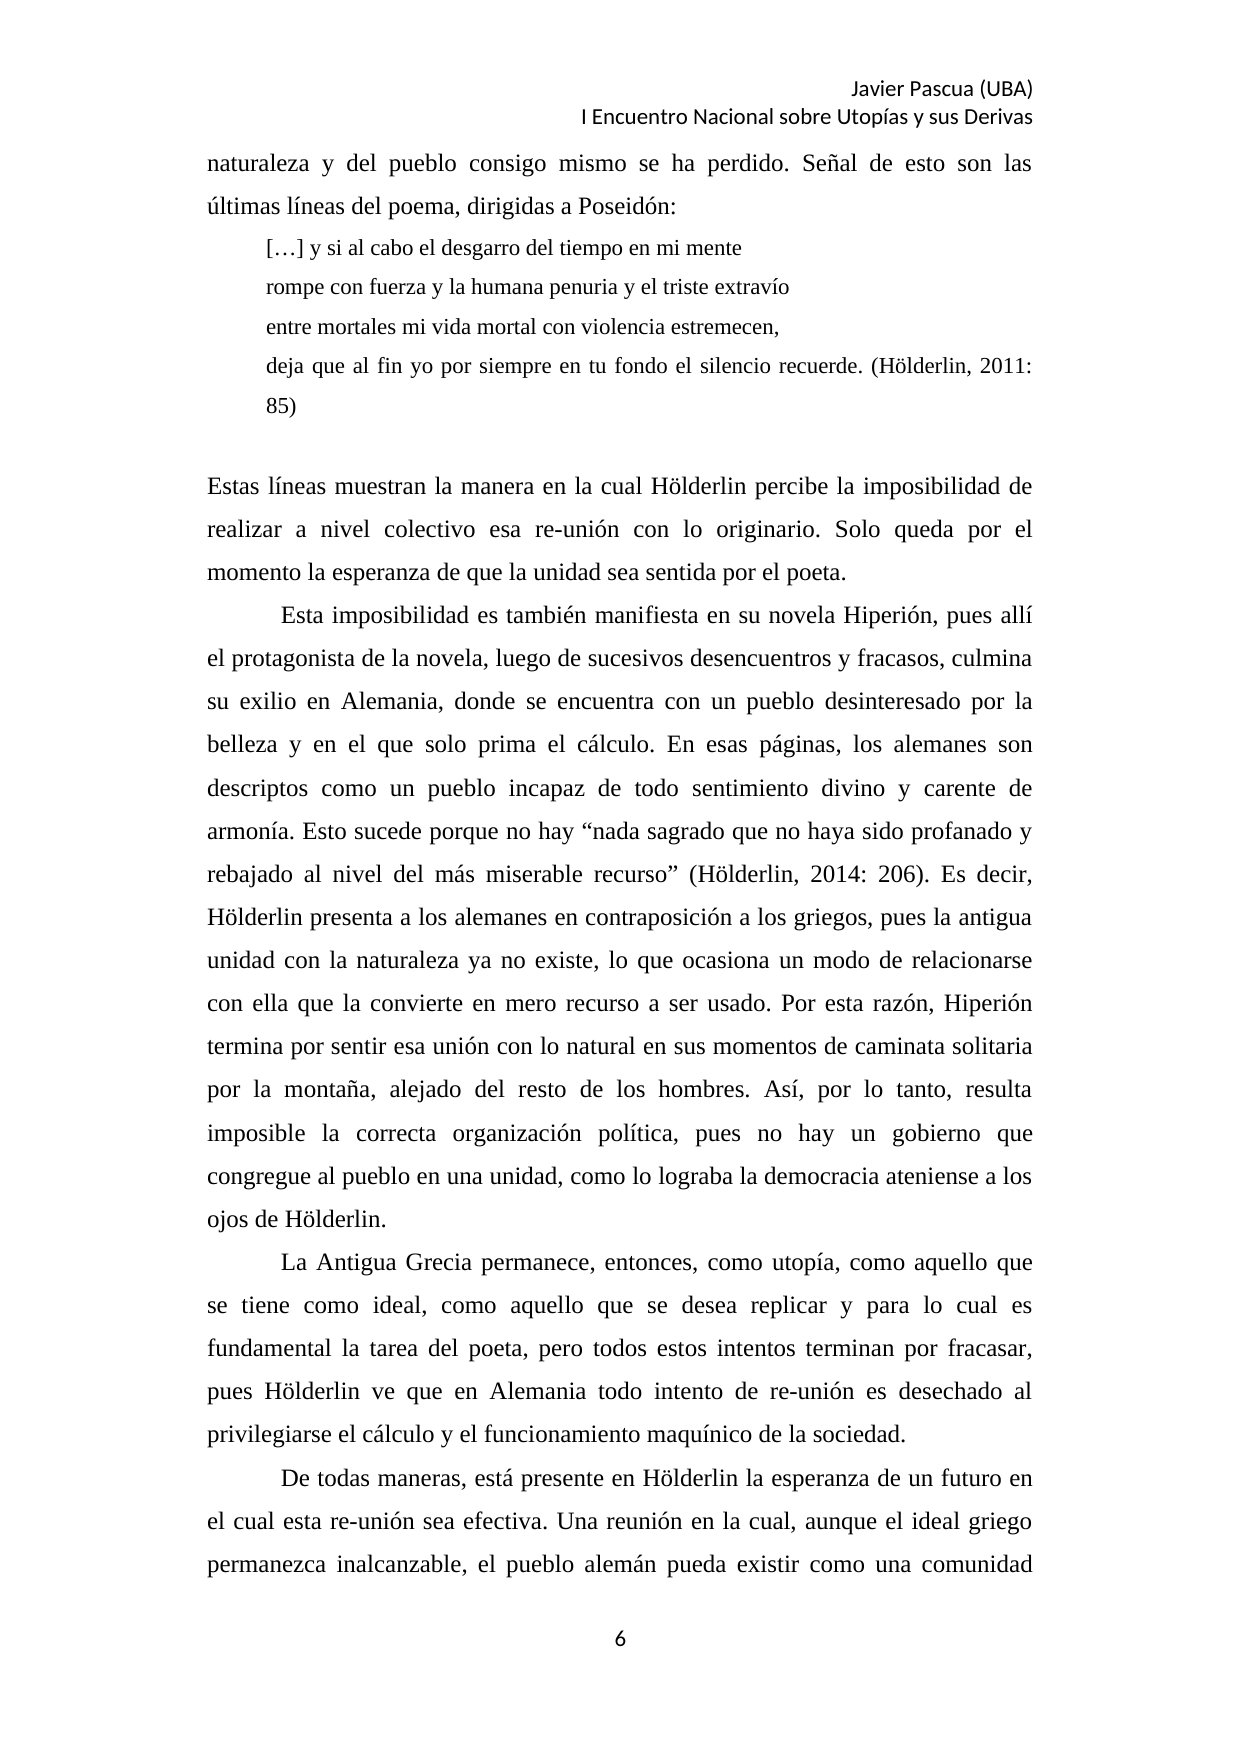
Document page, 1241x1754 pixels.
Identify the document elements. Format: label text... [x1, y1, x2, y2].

text Estas líneas muestran la manera en la cual Hölderlin percibe la imposibilidad de realizar a nivel colectivo esa re-unión con lo originario. Solo queda por el momento la esperanza de que la unidad sea sentida por el poeta. [207, 471, 1033, 586]
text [207, 1463, 1033, 1578]
text deja que al fin yo por siempre en tu fondo el silencio recuerde. (Hölderlin, 2011: 85) [266, 352, 1033, 418]
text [207, 148, 1033, 219]
text […] y si al cabo el desgarro del tiempo en mi mente [266, 234, 1033, 260]
text entre mortales mi vida mortal con violencia estremecen, [266, 313, 1033, 339]
text rompe con fuerza y la humana penuria y el triste extravío [266, 273, 1033, 300]
text Esta imposibilidad es también manifiesta en su novela Hiperión, pues allí el protagonista de la novela, luego de sucesivos desencuentros y fracasos, culmina su exilio en Alemania, donde se encuentra con un pueblo desinteresado por la belleza y en el que solo prima el cálculo. En esas páginas, los alemanes son descriptos como un pueblo incapaz de todo sentimiento divino y carente de armonía. Esto sucede porque no hay “nada sagrado que no haya sido profanado y rebajado al nivel del más miserable recurso” (Hölderlin, 2014: 206). Es decir, Hölderlin presenta a los alemanes en contraposición a los griegos, pues la antigua unidad con la naturaleza ya no existe, lo que ocasiona un modo de relacionarse con ella que la convierte en mero recurso a ser usado. Por esta razón, Hiperión termina por sentir esa unión con lo natural en sus momentos de caminata solitaria por la montaña, alejado del resto de los hombres. Así, por lo tanto, resulta imposible la correcta organización política, pues no hay un gobierno que congregue al pueblo en una unidad, como lo lograba la democracia ateniense a los ojos de Hölderlin. [207, 600, 1033, 1233]
text La Antigua Grecia permanece, entonces, como utopía, como aquello que se tiene como ideal, como aquello que se desea replicar y para lo cual es fundamental la tarea del poeta, pero todos estos intentos terminan por fracasar, pues Hölderlin ve que en Alemania todo intento de re-unión es desechado al privilegiarse el cálculo y el funcionamiento maquínico de la sociedad. [207, 1247, 1033, 1448]
